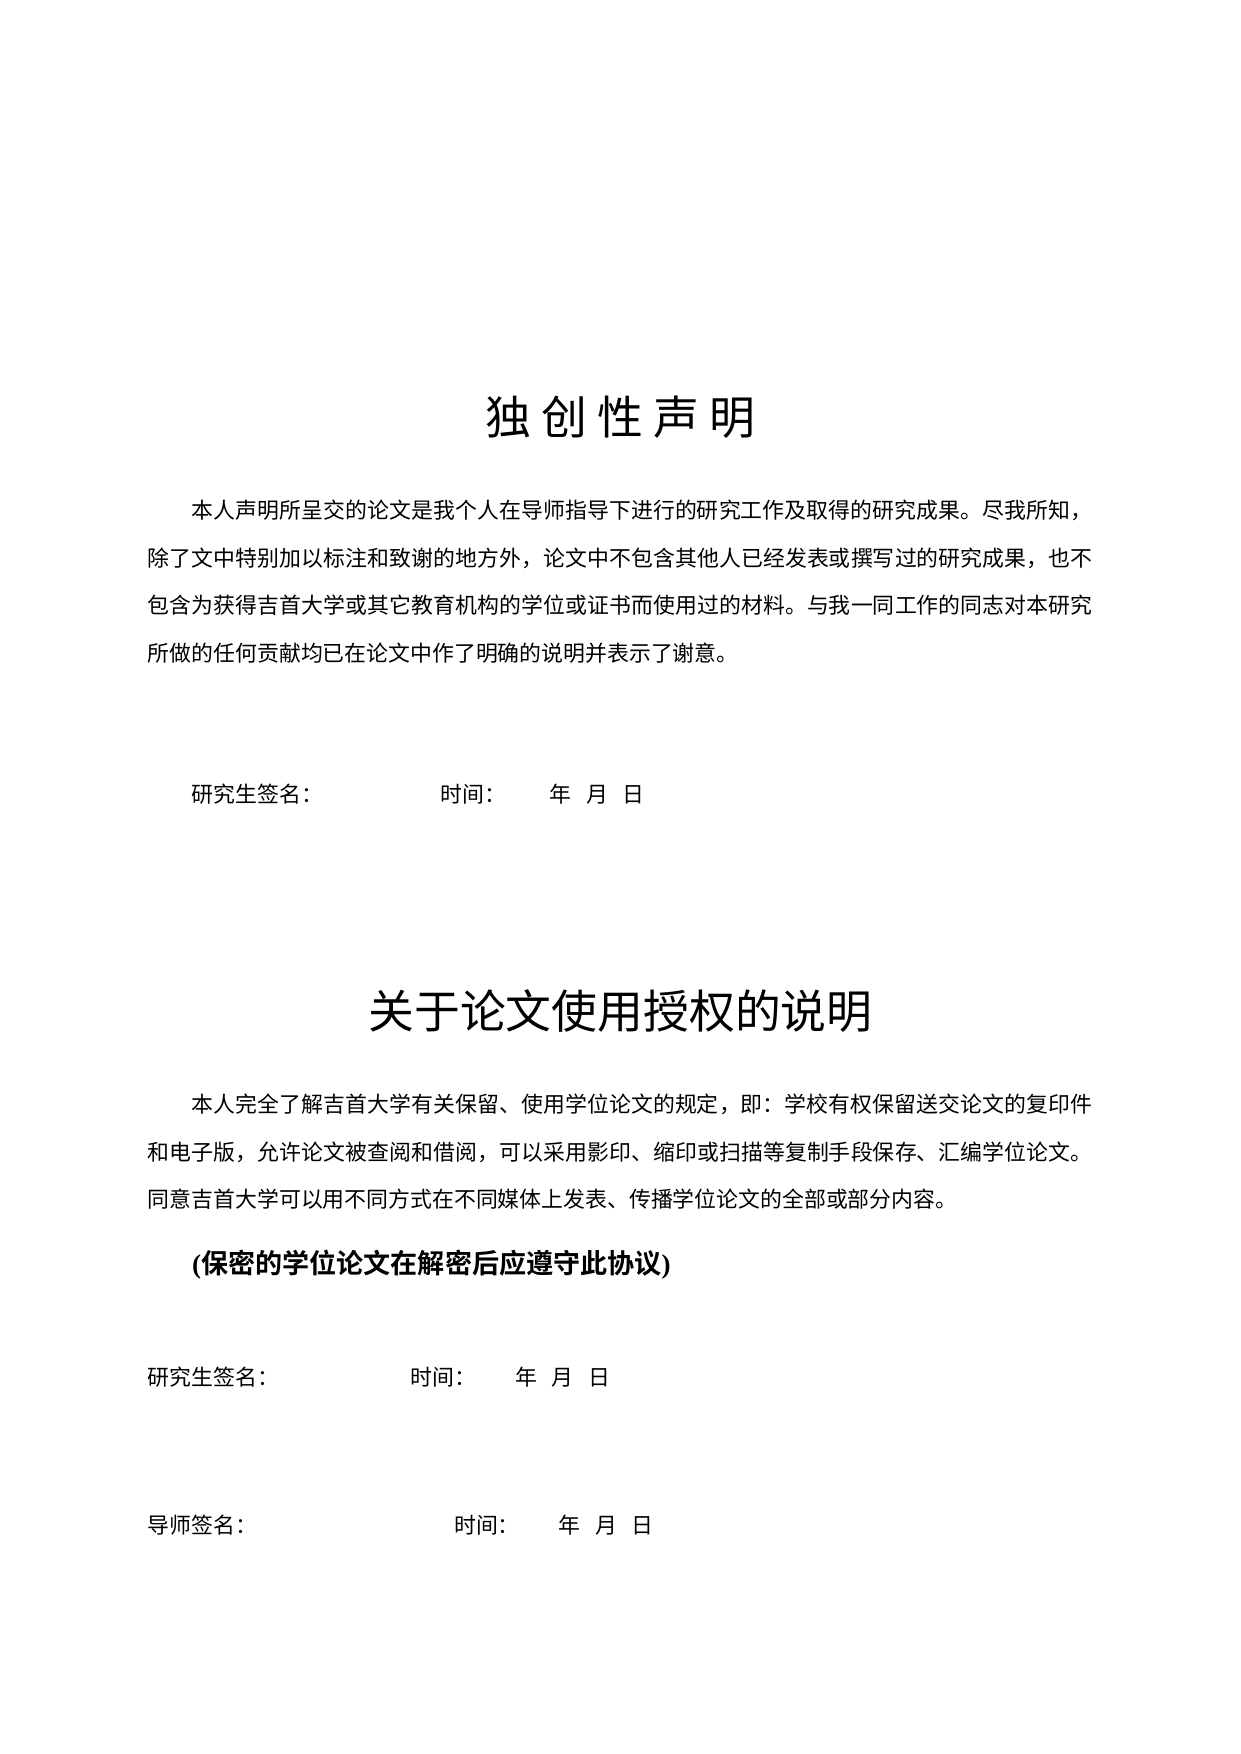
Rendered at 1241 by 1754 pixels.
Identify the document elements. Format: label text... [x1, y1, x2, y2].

text 导师签名： 时间： 年 月 日 [148, 1508, 1093, 1540]
text 独 创 性 声 明 [148, 381, 1093, 448]
text (保密的学位论文在解密后应遵守此协议) [148, 1242, 1093, 1282]
text 关于论文使用授权的说明 [148, 975, 1093, 1042]
text 本人完全了解吉首大学有关保留、使用学位论文的规定，即：学校有权保留送交论文的复印件和电子版，允许论文被查阅和借阅，可以采用影印、缩印或扫描等复制手段保存、汇编学位论文。同意吉首大学可以用不同方式在不同媒体上发表、传播学位论文的全部或部分内容。 [148, 1087, 1093, 1214]
text 研究生签名： 时间： 年 月 日 [148, 1360, 1093, 1392]
text 本人声明所呈交的论文是我个人在导师指导下进行的研究工作及取得的研究成果。尽我所知，除了文中特别加以标注和致谢的地方外，论文中不包含其他人已经发表或撰写过的研究成果，也不包含为获得吉首大学或其它教育机构的学位或证书而使用过的材料。与我一同工作的同志对本研究所做的任何贡献均已在论文中作了明确的说明并表示了谢意。 [148, 493, 1093, 667]
text 研究生签名： 时间： 年 月 日 [148, 777, 1093, 808]
